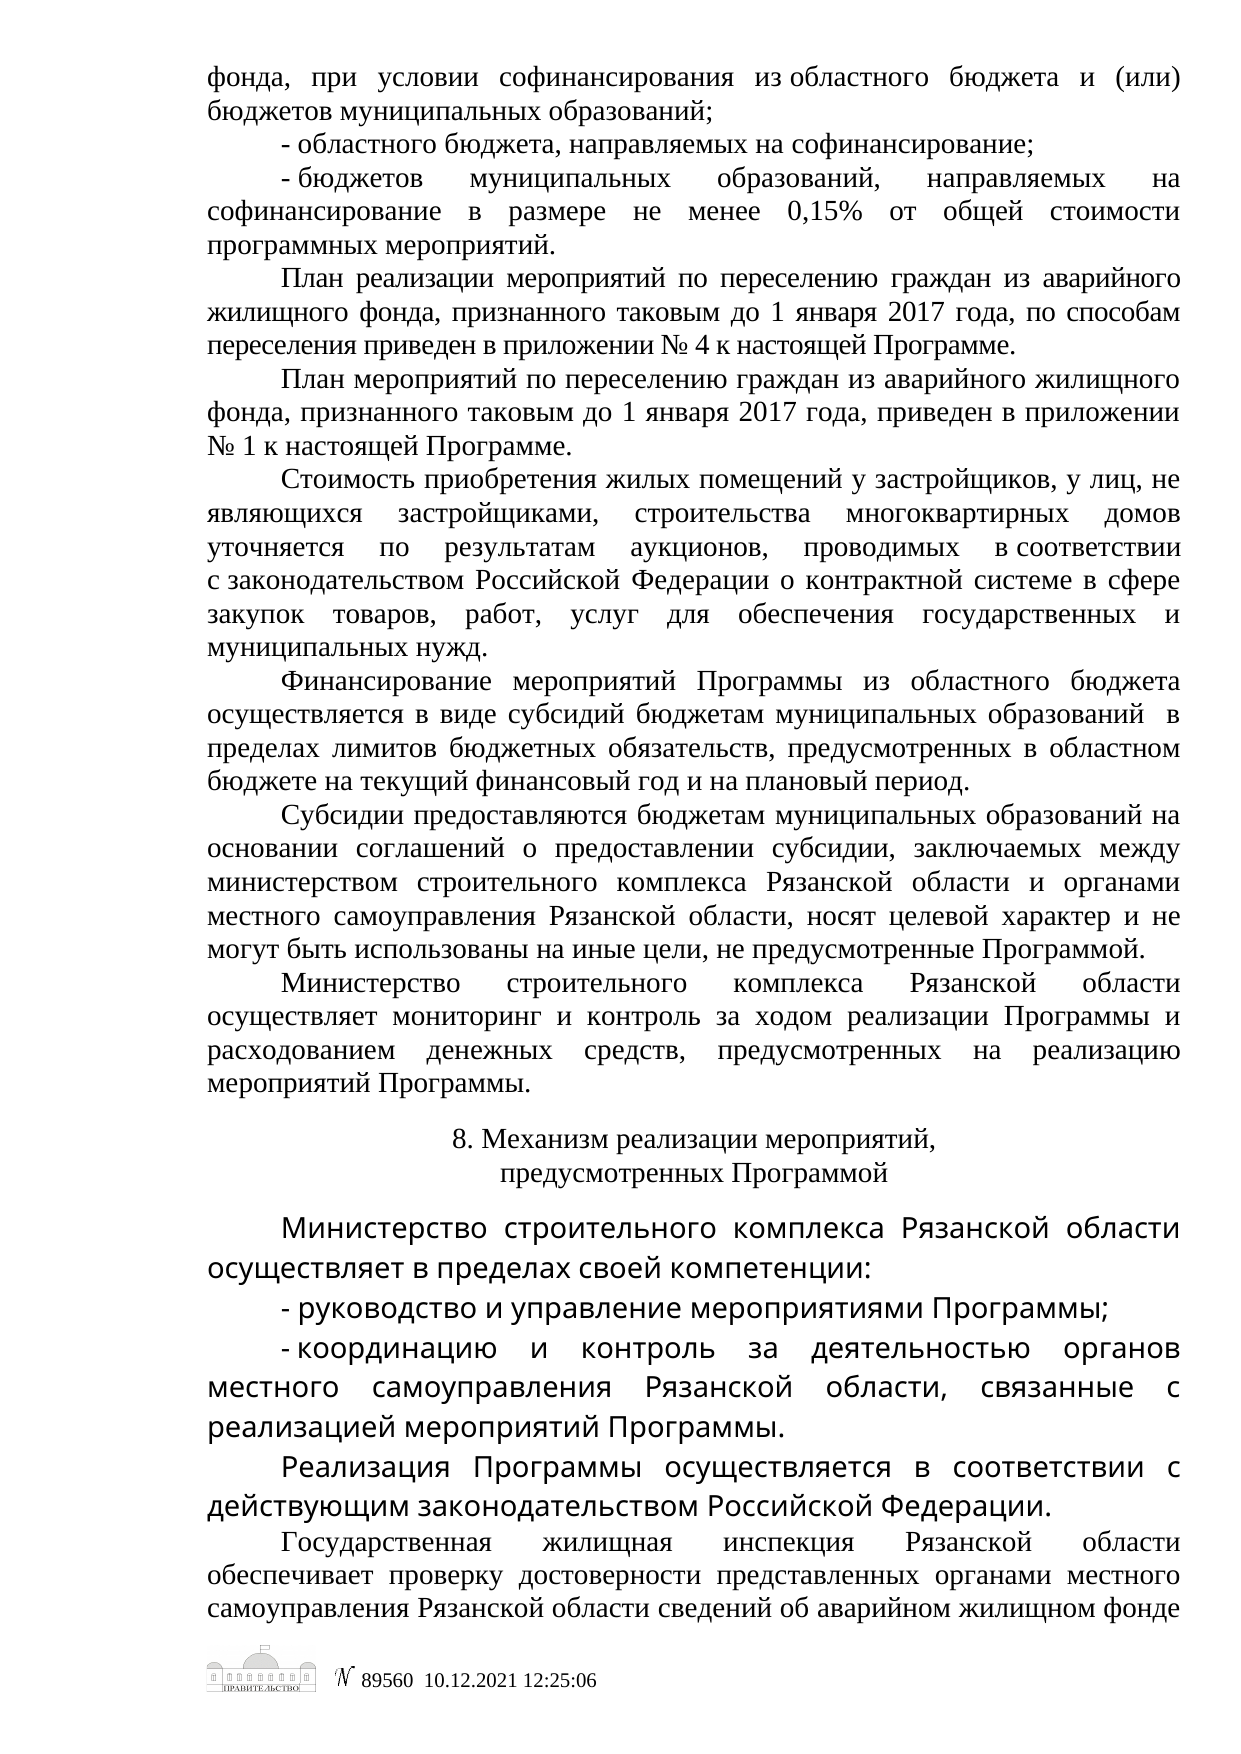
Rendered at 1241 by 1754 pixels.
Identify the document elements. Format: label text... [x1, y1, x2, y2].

text Министерство строительного комплекса Рязанской области осуществляет мониторинг и контроль за ходом реализации Программы и расходованием денежных средств, предусмотренных на реализацию мероприятий Программы. [207, 965, 1181, 1099]
text Финансирование мероприятий Программы из областного бюджета осуществляется в виде субсидий бюджетам муниципальных образований в пределах лимитов бюджетных обязательств, предусмотренных в областном бюджете на текущий финансовый год и на плановый период. [207, 663, 1181, 797]
picture [206, 1645, 316, 1692]
text Стоимость приобретения жилых помещений у застройщиков, у лиц, не являющихся застройщиками, строительства многоквартирных домов уточняется по результатам аукционов, проводимых в соответствии с законодательством Российской Федерации о контрактной системе в сфере закупок товаров, работ, услуг для обеспечения государственных и муниципальных нужд. [207, 462, 1181, 663]
text предусмотренных Программой [207, 1155, 1181, 1189]
text - бюджетов муниципальных образований, направляемых на софинансирование в размере не менее 0,15% от общей стоимости программных мероприятий. [207, 160, 1181, 260]
text - руководство и управление мероприятиями Программы; [207, 1287, 1181, 1327]
text 8. Механизм реализации мероприятий, [207, 1122, 1181, 1155]
text План реализации мероприятий по переселению граждан из аварийного жилищного фонда, признанного таковым до 1 января 2017 года, по способам переселения приведен в приложении № 4 к настоящей Программе. [207, 260, 1181, 361]
text Субсидии предоставляются бюджетам муниципальных образований на основании соглашений о предоставлении субсидии, заключаемых между министерством строительного комплекса Рязанской области и органами местного самоуправления Рязанской области, носят целевой характер и не могут быть использованы на иные цели, не предусмотренные Программой. [207, 797, 1181, 965]
picture [330, 1663, 359, 1688]
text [207, 59, 1181, 126]
text Министерство строительного комплекса Рязанской области осуществляет в пределах своей компетенции: [207, 1208, 1181, 1287]
text - областного бюджета, направляемых на софинансирование; [207, 126, 1181, 160]
text Реализация Программы осуществляется в соответствии с действующим законодательством Российской Федерации. [207, 1446, 1181, 1525]
text План мероприятий по переселению граждан из аварийного жилищного фонда, признанного таковым до 1 января 2017 года, приведен в приложении № 1 к настоящей Программе. [207, 361, 1181, 462]
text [207, 1525, 1181, 1624]
text - координацию и контроль за деятельностью органов местного самоуправления Рязанской области, связанные с реализацией мероприятий Программы. [207, 1327, 1181, 1446]
